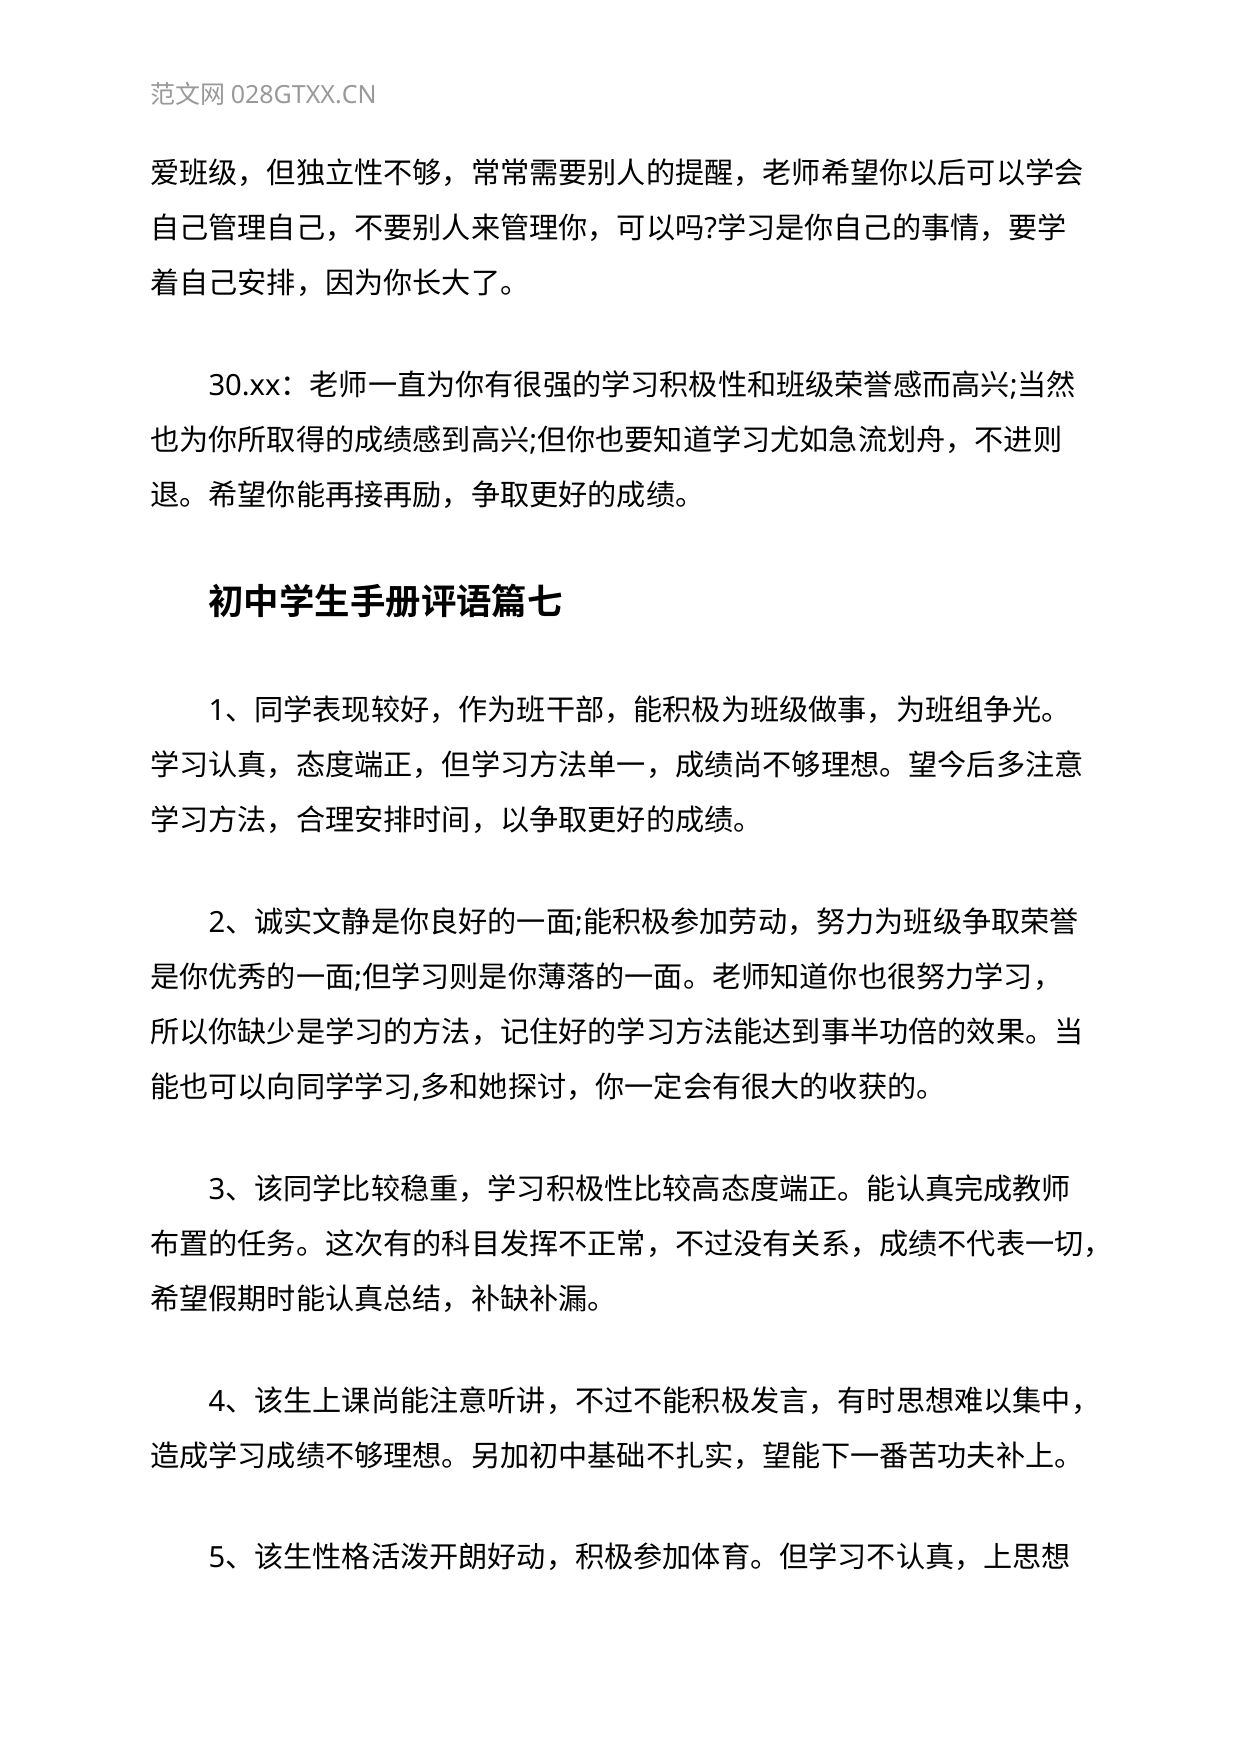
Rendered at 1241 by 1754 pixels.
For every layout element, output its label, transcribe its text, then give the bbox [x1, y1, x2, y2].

text 30.xx：老师一直为你有很强的学习积极性和班级荣誉感而高兴;当然也为你所取得的成绩感到高兴;但你也要知道学习尤如急流划舟，不进则退。希望你能再接再励，争取更好的成绩。 [150, 362, 1090, 514]
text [150, 1534, 1090, 1576]
text 2、诚实文静是你良好的一面;能积极参加劳动，努力为班级争取荣誉是你优秀的一面;但学习则是你薄落的一面。老师知道你也很努力学习，所以你缺少是学习的方法，记住好的学习方法能达到事半功倍的效果。当能也可以向同学学习,多和她探讨，你一定会有很大的收获的。 [150, 898, 1090, 1106]
text 3、该同学比较稳重，学习积极性比较高态度端正。能认真完成教师布置的任务。这次有的科目发挥不正常，不过没有关系，成绩不代表一切，希望假期时能认真总结，补缺补漏。 [150, 1165, 1090, 1318]
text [150, 150, 1090, 302]
text 4、该生上课尚能注意听讲，不过不能积极发言，有时思想难以集中，造成学习成绩不够理想。另加初中基础不扎实，望能下一番苦功夫补上。 [150, 1377, 1090, 1474]
text 1、同学表现较好，作为班干部，能积极为班级做事，为班组争光。学习认真，态度端正，但学习方法单一，成绩尚不够理想。望今后多注意学习方法，合理安排时间，以争取更好的成绩。 [150, 687, 1090, 839]
text 初中学生手册评语篇七 [150, 573, 1090, 625]
